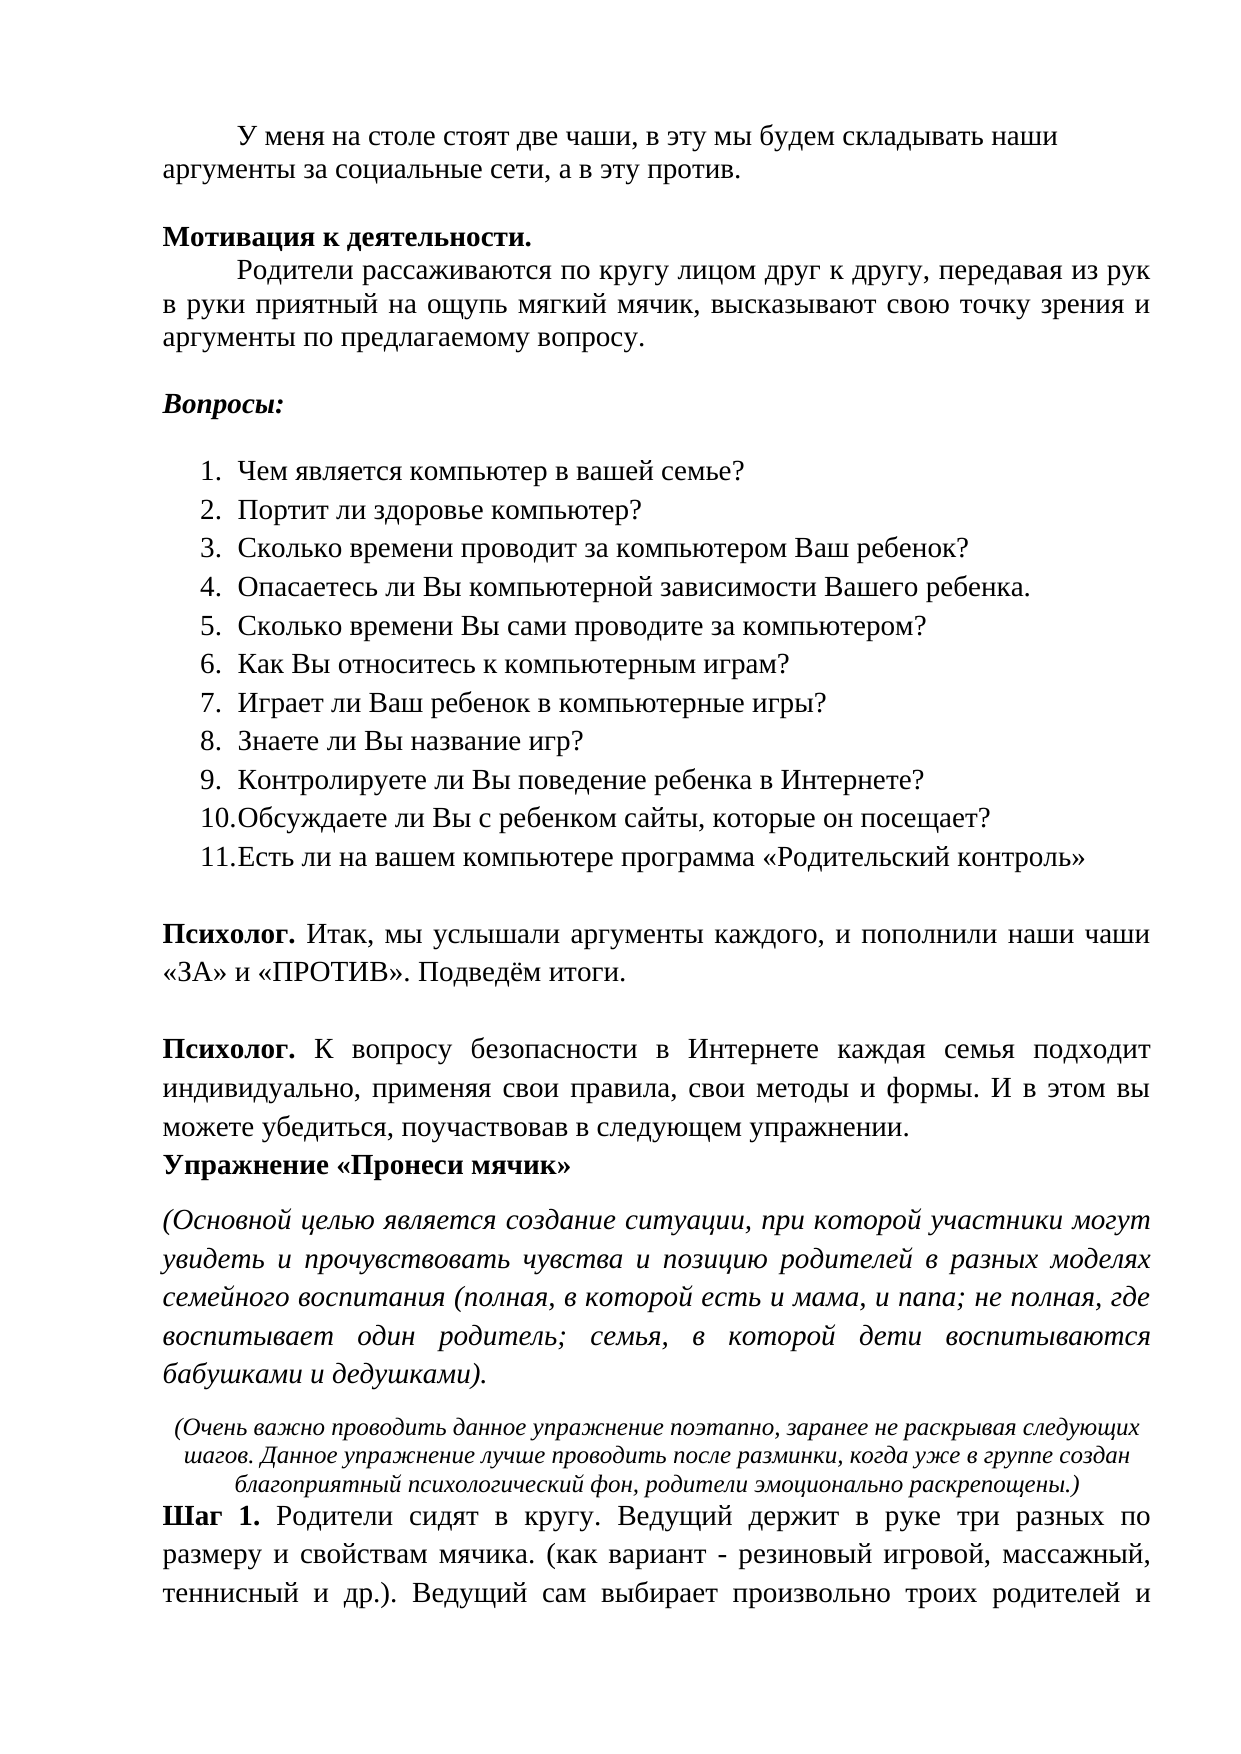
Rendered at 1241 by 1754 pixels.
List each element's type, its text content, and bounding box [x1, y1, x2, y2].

text Психолог. Итак, мы услышали аргументы каждого, и пополнили наши чаши «ЗА» и «ПРОТИВ». Подведём итоги. [162, 916, 1152, 988]
list Как Вы относитесь к компьютерным играм? [200, 646, 1152, 680]
list Сколько времени проводит за компьютером Ваш ребенок? [200, 531, 1152, 564]
text Вопросы: [162, 386, 1152, 420]
list Портит ли здоровье компьютер? [200, 492, 1152, 526]
text У меня на столе стоят две чаши, в эту мы будем складывать наши аргументы за социальные сети, а в эту против. [162, 118, 1152, 185]
list Есть ли на вашем компьютере программа «Родительский контроль» [200, 839, 1152, 872]
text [162, 1498, 1152, 1609]
text Психолог. К вопросу безопасности в Интернете каждая семья подходит индивидуально, применяя свои правила, свои методы и формы. И в этом вы можете убедиться, поучаствовав в следующем упражнении. [162, 1032, 1152, 1142]
list Знаете ли Вы название игр? [200, 723, 1152, 757]
list Контролируете ли Вы поведение ребенка в Интернете? [200, 762, 1152, 795]
text Упражнение «Пронеси мячик» [162, 1147, 1152, 1181]
text (Очень важно проводить данное упражнение поэтапно, заранее не раскрывая следующих шагов. Данное упражнение лучше проводить после разминки, когда уже в группе создан благоприятный психологический фон, родители эмоционально раскрепощены.) [162, 1412, 1152, 1498]
list Обсуждаете ли Вы с ребенком сайты, которые он посещает? [200, 800, 1152, 834]
text Мотивация к деятельности. [162, 219, 1152, 252]
list Опасаетесь ли Вы компьютерной зависимости Вашего ребенка. [200, 569, 1152, 603]
list Сколько времени Вы сами проводите за компьютером? [200, 608, 1152, 641]
text (Основной целью является создание ситуации, при которой участники могут увидеть и прочувствовать чувства и позицию родителей в разных моделях семейного воспитания (полная, в которой есть и мама, и папа; не полная, где воспитывает один родитель; семья, в которой дети воспитываются бабушками и дедушками). [162, 1202, 1152, 1390]
list Чем является компьютер в вашей семье? [200, 453, 1152, 487]
text Родители рассаживаются по кругу лицом друг к другу, передавая из рук в руки приятный на ощупь мягкий мячик, высказывают свою точку зрения и аргументы по предлагаемому вопросу. [162, 252, 1152, 353]
list Играет ли Ваш ребенок в компьютерные игры? [200, 685, 1152, 718]
